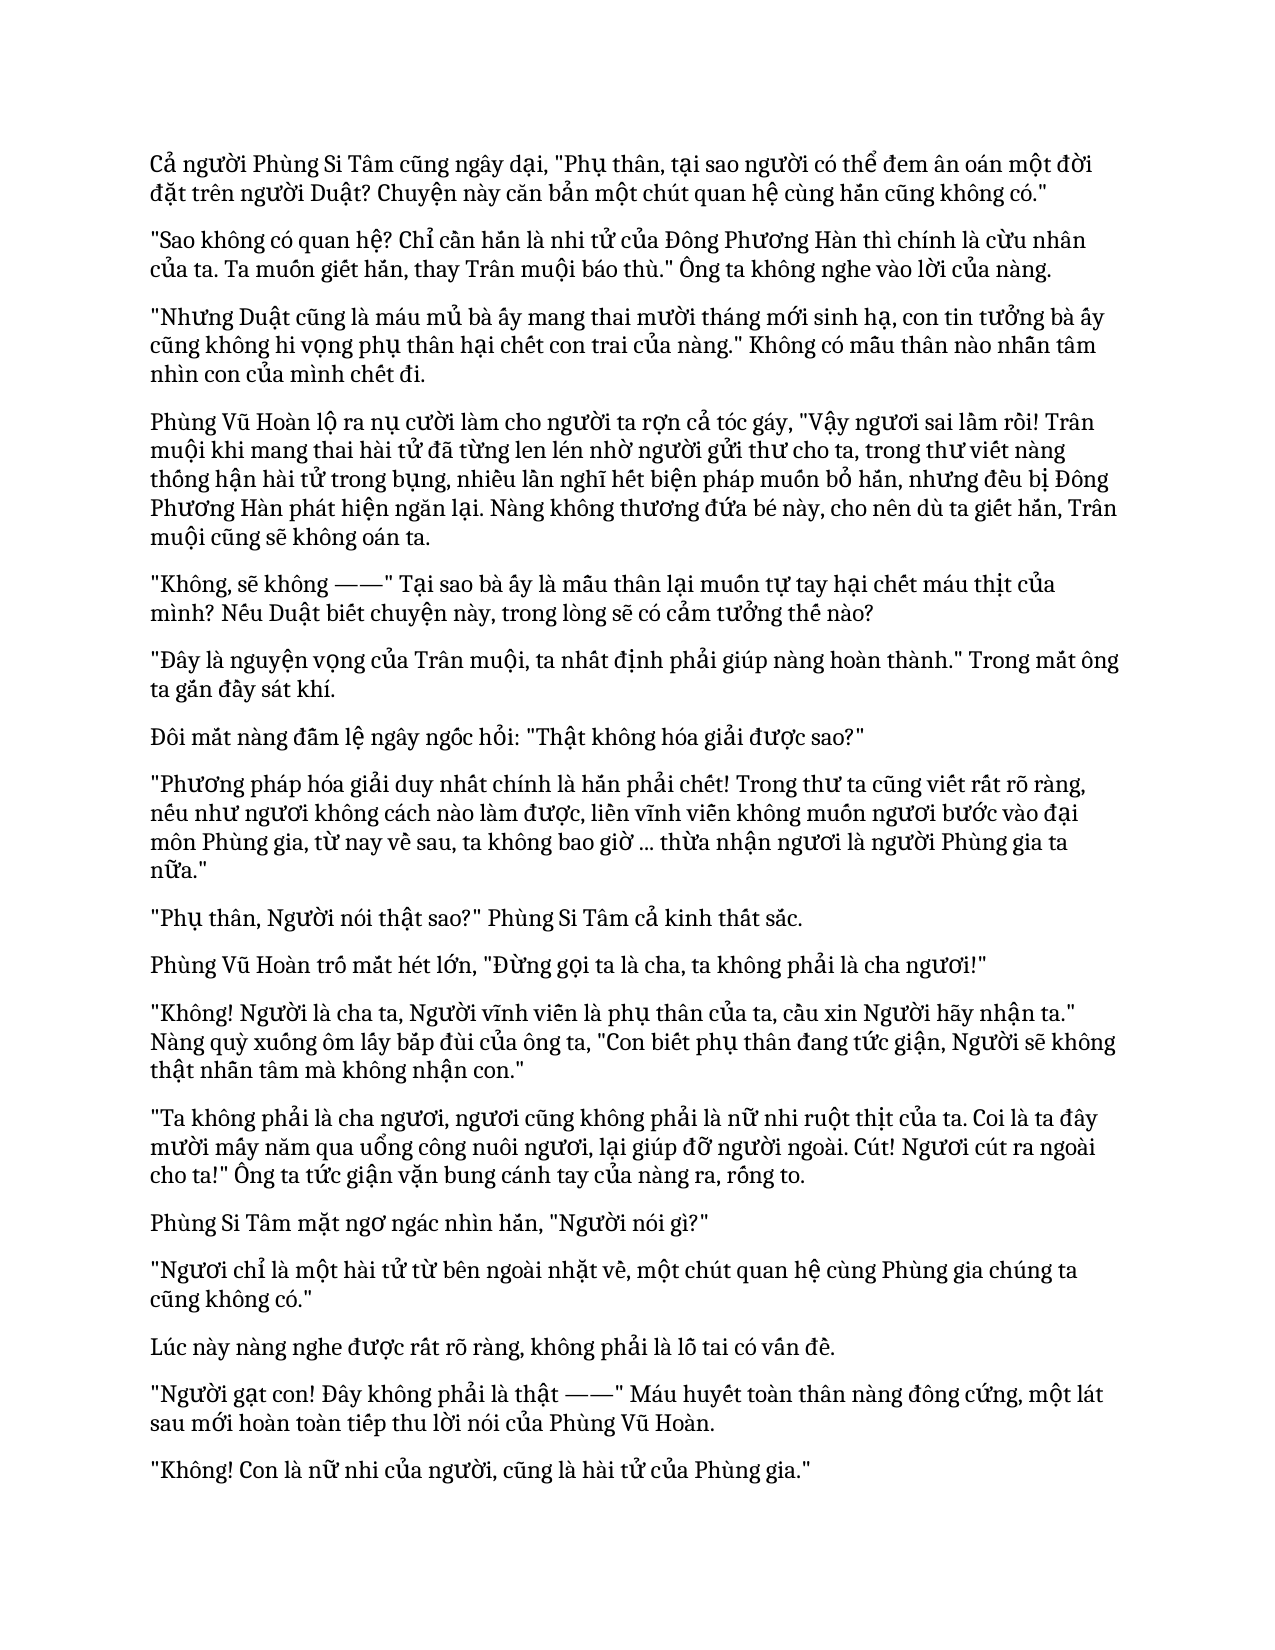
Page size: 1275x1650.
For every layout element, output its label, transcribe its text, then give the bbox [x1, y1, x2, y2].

text "Sao không có quan hệ? Chỉ cần hắn là nhi tử của Đông Phương Hàn thì chính là cừu nhân của ta. Ta muốn giết hắn, thay Trân muội báo thù." Ông ta không nghe vào lời của nàng. [150, 226, 1125, 284]
text "Phụ thân, Người nói thật sao?" Phùng Si Tâm cả kinh thất sắc. [150, 904, 1125, 932]
text Phùng Vũ Hoàn lộ ra nụ cười làm cho người ta rợn cả tóc gáy, "Vậy ngươi sai lầm rồi! Trân muội khi mang thai hài tử đã từng len lén nhờ người gửi thư cho ta, trong thư viết nàng thống hận hài tử trong bụng, nhiều lần nghĩ hết biện pháp muốn bỏ hắn, nhưng đều bị Đông Phương Hàn phát hiện ngăn lại. Nàng không thương đứa bé này, cho nên dù ta giết hắn, Trân muội cũng sẽ không oán ta. [150, 407, 1125, 551]
text "Không! Người là cha ta, Người vĩnh viễn là phụ thân của ta, cầu xin Người hãy nhận ta." Nàng quỳ xuống ôm lấy bắp đùi của ông ta, "Con biết phụ thân đang tức giận, Người sẽ không thật nhẫn tâm mà không nhận con." [150, 999, 1125, 1085]
text Phùng Si Tâm mặt ngơ ngác nhìn hắn, "Người nói gì?" [150, 1209, 1125, 1237]
text Cả người Phùng Si Tâm cũng ngây dại, "Phụ thân, tại sao người có thể đem ân oán một đời đặt trên người Duật? Chuyện này căn bản một chút quan hệ cùng hắn cũng không có." [150, 150, 1125, 207]
text "Ta không phải là cha ngươi, ngươi cũng không phải là nữ nhi ruột thịt của ta. Coi là ta đây mười mấy năm qua uổng công nuôi ngươi, lại giúp đỡ người ngoài. Cút! Ngươi cút ra ngoài cho ta!" Ông ta tức giận vặn bung cánh tay của nàng ra, rống to. [150, 1104, 1125, 1190]
text "Không, sẽ không ——" Tại sao bà ấy là mẫu thân lại muốn tự tay hại chết máu thịt của mình? Nếu Duật biết chuyện này, trong lòng sẽ có cảm tưởng thế nào? [150, 570, 1125, 627]
text Lúc này nàng nghe được rất rõ ràng, không phải là lỗ tai có vấn đề. [150, 1332, 1125, 1361]
text "Không! Con là nữ nhi của người, cũng là hài tử của Phùng gia." [150, 1456, 1125, 1485]
text "Người gạt con! Đây không phải là thật ——" Máu huyết toàn thân nàng đông cứng, một lát sau mới hoàn toàn tiếp thu lời nói của Phùng Vũ Hoàn. [150, 1380, 1125, 1437]
text Đôi mắt nàng đẫm lệ ngây ngốc hỏi: "Thật không hóa giải được sao?" [150, 722, 1125, 751]
text Phùng Vũ Hoàn trố mắt hét lớn, "Đừng gọi ta là cha, ta không phải là cha ngươi!" [150, 951, 1125, 980]
text "Nhưng Duật cũng là máu mủ bà ấy mang thai mười tháng mới sinh hạ, con tin tưởng bà ấy cũng không hi vọng phụ thân hại chết con trai của nàng." Không có mẫu thân nào nhẫn tâm nhìn con của mình chết đi. [150, 302, 1125, 389]
text "Phương pháp hóa giải duy nhất chính là hắn phải chết! Trong thư ta cũng viết rất rõ ràng, nếu như ngươi không cách nào làm được, liền vĩnh viễn không muốn ngươi bước vào đại môn Phùng gia, từ nay về sau, ta không bao giờ ... thừa nhận ngươi là người Phùng gia ta nữa." [150, 770, 1125, 885]
text "Đây là nguyện vọng của Trân muội, ta nhất định phải giúp nàng hoàn thành." Trong mắt ông ta gắn đầy sát khí. [150, 646, 1125, 704]
text "Ngươi chỉ là một hài tử từ bên ngoài nhặt về, một chút quan hệ cùng Phùng gia chúng ta cũng không có." [150, 1256, 1125, 1314]
